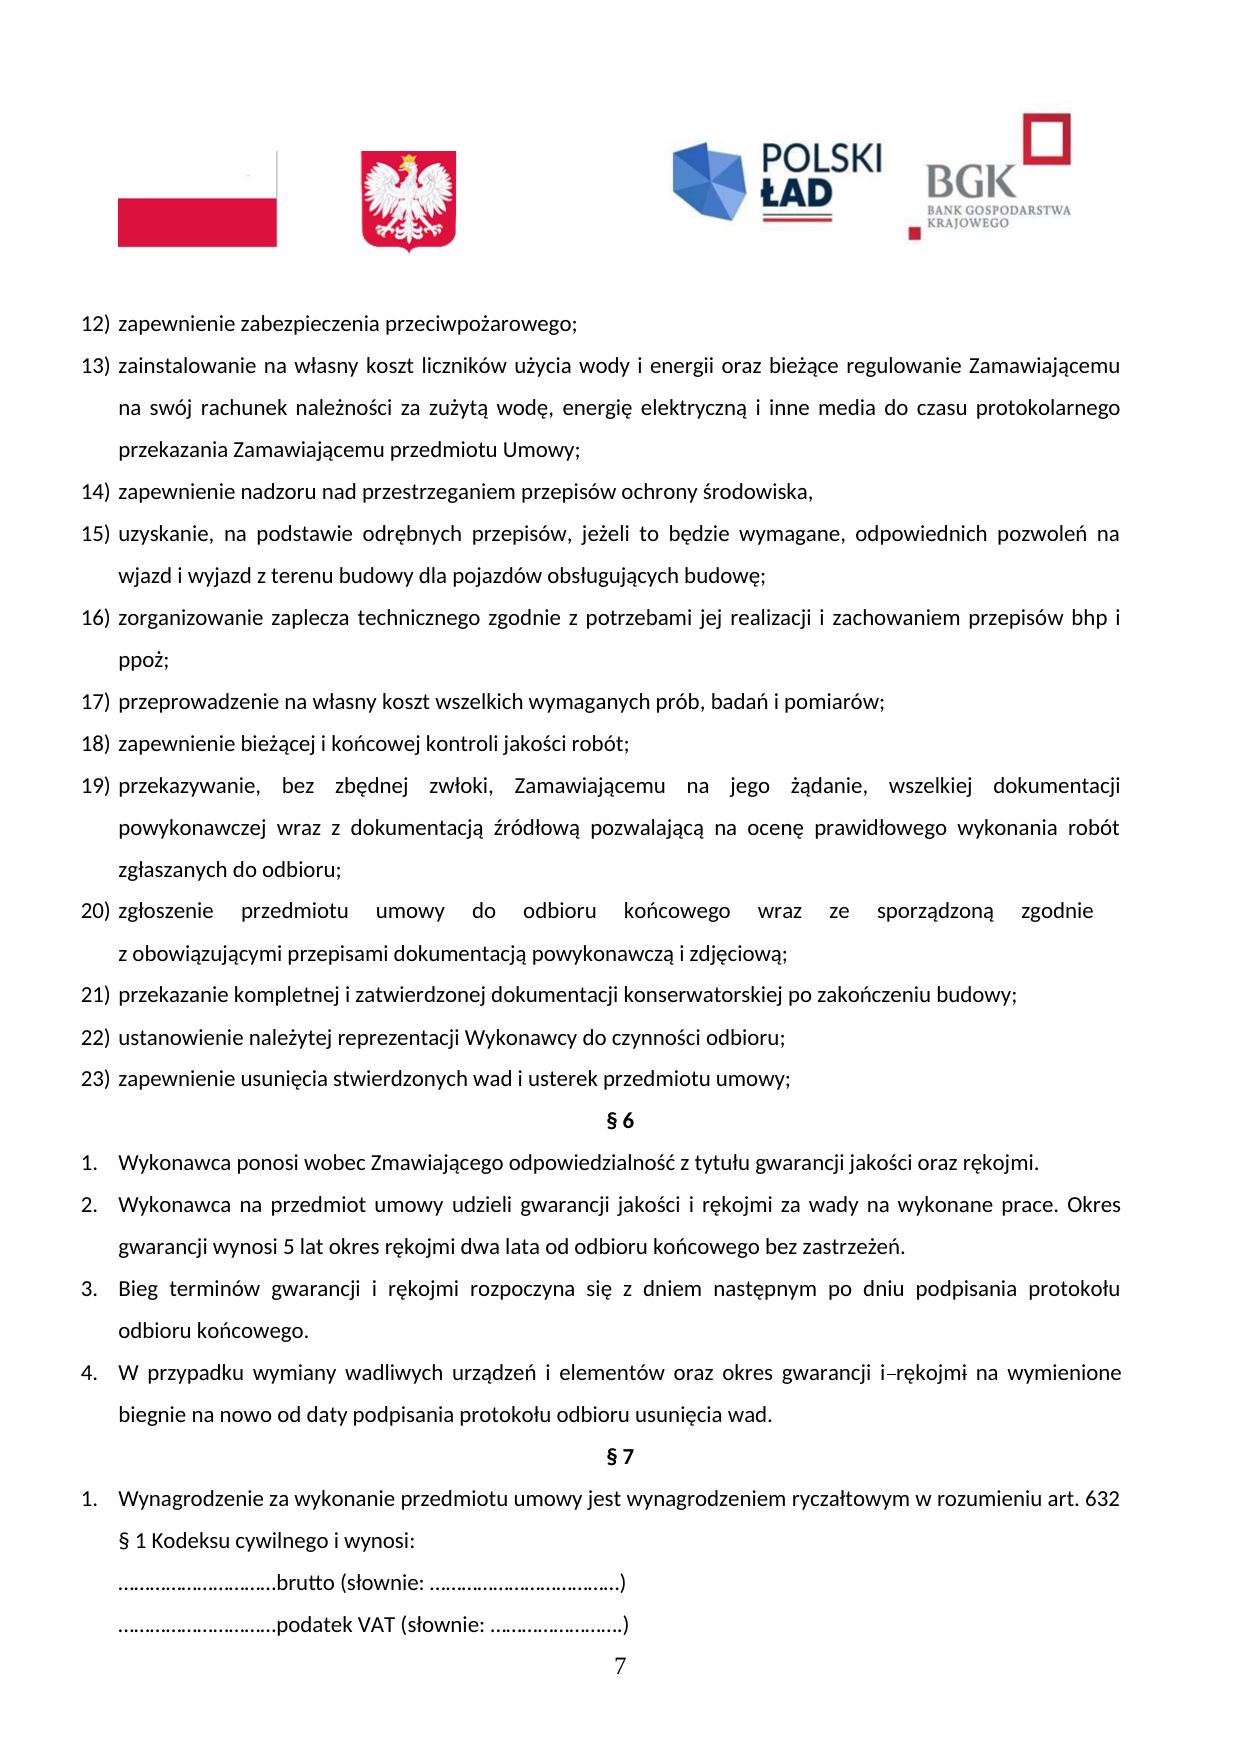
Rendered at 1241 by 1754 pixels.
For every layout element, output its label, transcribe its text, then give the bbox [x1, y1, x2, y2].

list Wykonawca ponosi wobec Zmawiającego odpowiedzialność z tytułu gwarancji jakości oraz rękojmi. [81, 1148, 1122, 1177]
list Wynagrodzenie za wykonanie przedmiotu umowy jest wynagrodzeniem ryczałtowym w rozumieniu art. 632 § 1 Kodeksu cywilnego i wynosi: [81, 1484, 1122, 1554]
list przekazywanie, bez zbędnej zwłoki, Zamawiającemu na jego żądanie, wszelkiej dokumentacji powykonawczej wraz z dokumentacją źródłową pozwalającą na ocenę prawidłowego wykonania robót zgłaszanych do odbioru; [81, 771, 1122, 883]
text …………………………podatek VAT (słownie: …………………….) [118, 1610, 1122, 1638]
list ustanowienie należytej reprezentacji Wykonawcy do czynności odbioru; [81, 1023, 1122, 1051]
text § 6 [118, 1107, 1122, 1134]
list przekazanie kompletnej i zatwierdzonej dokumentacji konserwatorskiej po zakończeniu budowy; [81, 981, 1122, 1009]
picture [118, 151, 457, 253]
list zapewnienie zabezpieczenia przeciwpożarowego; [81, 309, 1122, 337]
list uzyskanie, na podstawie odrębnych przepisów, jeżeli to będzie wymagane, odpowiednich pozwoleń na wjazd i wyjazd z terenu budowy dla pojazdów obsługujących budowę; [81, 519, 1122, 589]
list zapewnienie bieżącej i końcowej kontroli jakości robót; [81, 729, 1122, 757]
list zapewnienie usunięcia stwierdzonych wad i usterek przedmiotu umowy; [81, 1064, 1122, 1093]
list zainstalowanie na własny koszt liczników użycia wody i energii oraz bieżące regulowanie Zamawiającemu na swój rachunek należności za zużytą wodę, energię elektryczną i inne media do czasu protokolarnego przekazania Zamawiającemu przedmiotu Umowy; [81, 351, 1122, 463]
list Wykonawca na przedmiot umowy udzieli gwarancji jakości i rękojmi za wady na wykonane prace. Okres gwarancji wynosi 5 lat okres rękojmi dwa lata od odbioru końcowego bez zastrzeżeń. [81, 1191, 1122, 1261]
list przeprowadzenie na własny koszt wszelkich wymaganych prób, badań i pomiarów; [81, 687, 1122, 715]
list Bieg terminów gwarancji i rękojmi rozpoczyna się z dniem następnym po dniu podpisania protokołu odbioru końcowego. [81, 1274, 1122, 1344]
text § 7 [118, 1442, 1122, 1470]
list zapewnienie nadzoru nad przestrzeganiem przepisów ochrony środowiska, [81, 477, 1122, 505]
text …………………………brutto (słownie: ………………………………) [118, 1568, 1122, 1596]
list W przypadku wymiany wadliwych urządzeń i elementów oraz okres gwarancji i rękojmi na wymienione biegnie na nowo od daty podpisania protokołu odbioru usunięcia wad. [81, 1358, 1122, 1428]
picture [652, 101, 1089, 253]
list zgłoszenie przedmiotu umowy do odbioru końcowego wraz ze sporządzoną zgodnie z obowiązującymi przepisami dokumentacją powykonawczą i zdjęciową; [81, 897, 1122, 967]
list zorganizowanie zaplecza technicznego zgodnie z potrzebami jej realizacji i zachowaniem przepisów bhp i ppoż; [81, 603, 1122, 673]
